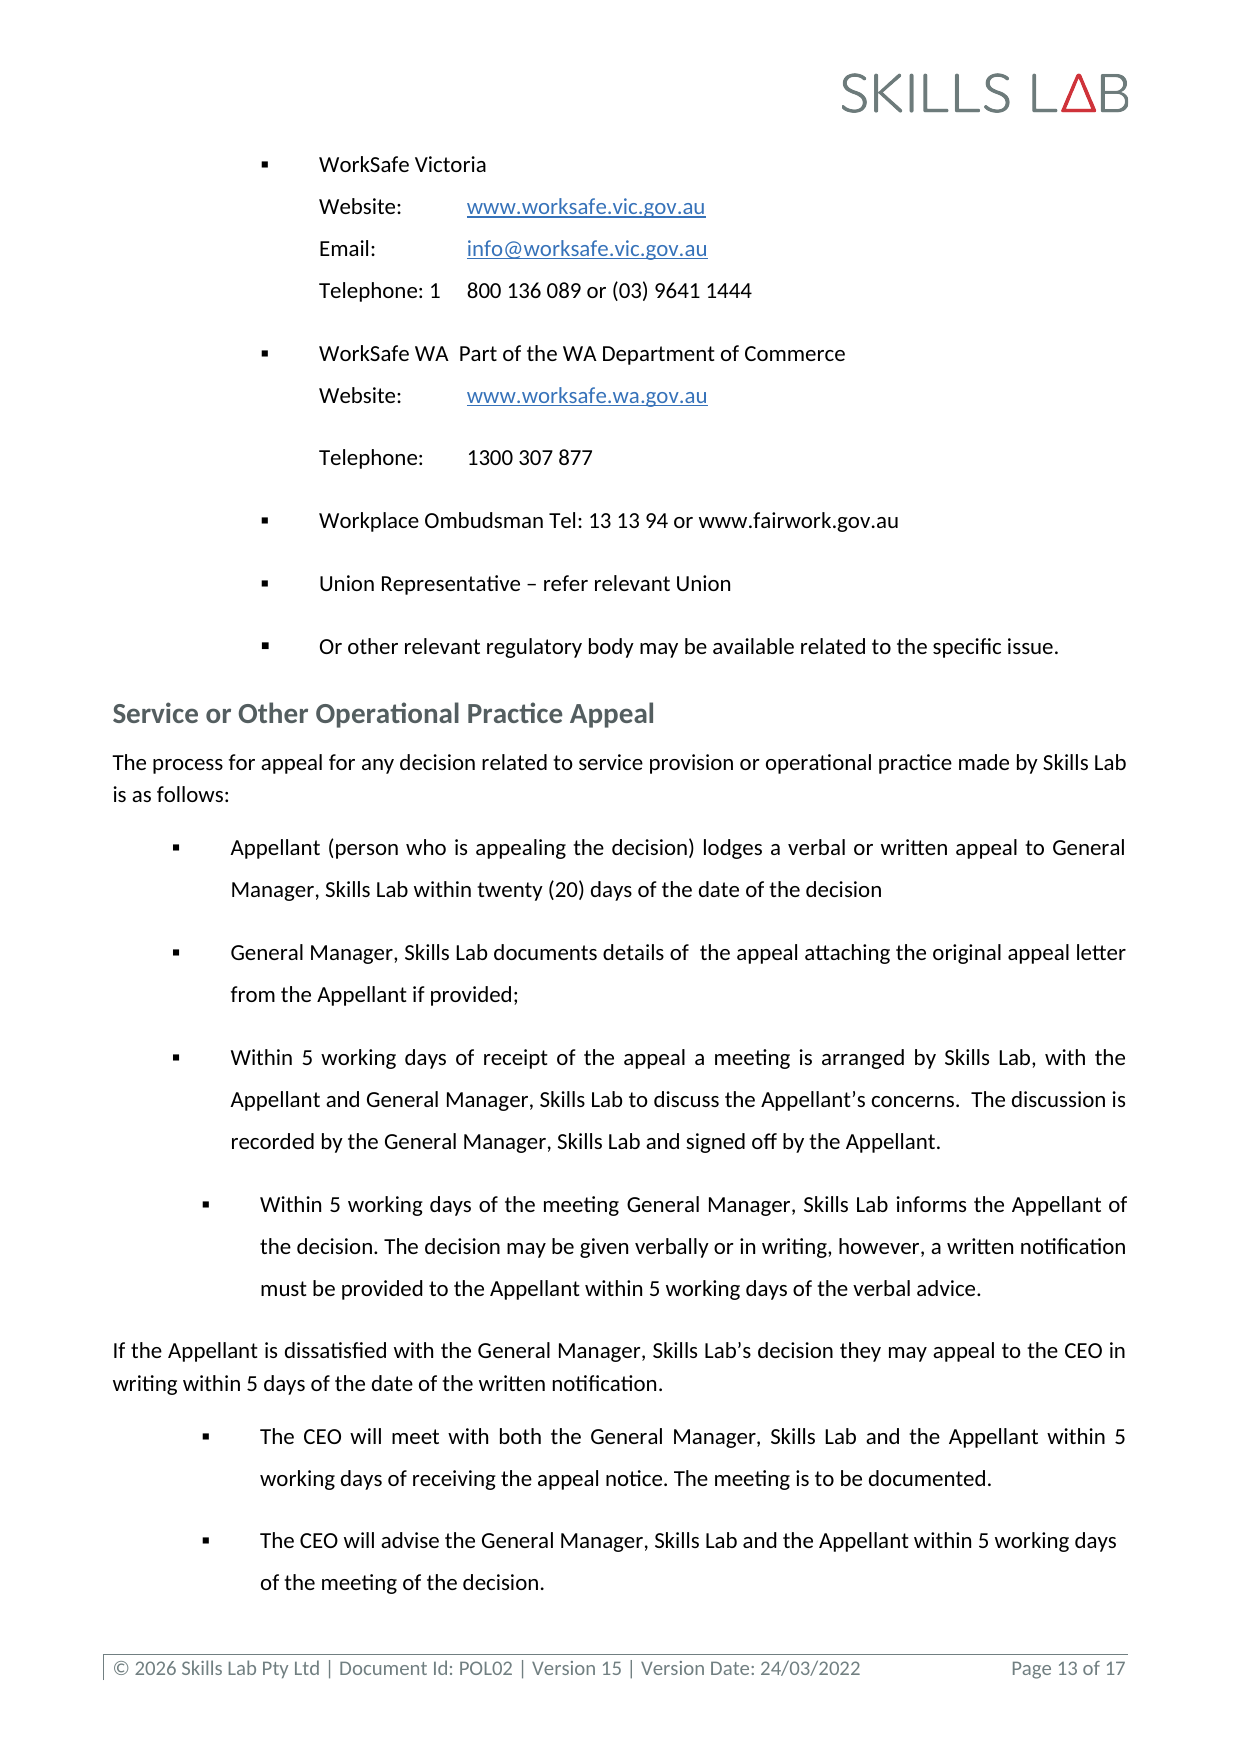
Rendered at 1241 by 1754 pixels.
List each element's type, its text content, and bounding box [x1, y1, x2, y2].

list Or other relevant regulatory body may be available related to the specific issue. [260, 632, 1128, 660]
list Appellant (person who is appealing the decision) lodges a verbal or written appeal to General Manager, Skills Lab within twenty (20) days of the date of the decision [171, 833, 1128, 903]
picture [842, 73, 1129, 113]
list WorkSafe Victoria Website: www.worksafe.vic.gov.au Email: info@worksafe.vic.gov.au Telephone: 1 800 136 089 or (03) 9641 1444 [260, 150, 1128, 304]
text The CEO will advise the General Manager, Skills Lab and the Appellant within 5 working days of the meeting of the decision. [201, 1527, 1128, 1597]
list Union Representative – refer relevant Union [260, 569, 1128, 597]
text Telephone: 1300 307 877 [260, 443, 1128, 472]
text The CEO will meet with both the General Manager, Skills Lab and the Appellant within 5 working days of receiving the appeal notice. The meeting is to be documented. [201, 1422, 1128, 1492]
list General Manager, Skills Lab documents details of the appeal attaching the original appeal letter from the Appellant if provided; [171, 938, 1128, 1008]
list Workplace Ombudsman Tel: 13 13 94 or www.fairwork.gov.au [260, 506, 1128, 534]
text Within 5 working days of the meeting General Manager, Skills Lab informs the Appellant of the decision. The decision may be given verbally or in writing, however, a written notification must be provided to the Appellant within 5 working days of the verbal advice. [201, 1190, 1128, 1302]
subtitle Service or Other Operational Practice Appeal [112, 695, 1128, 730]
text If the Appellant is dissatisfied with the General Manager, Skills Lab’s decision they may appeal to the CEO in writing within 5 days of the date of the written notification. [112, 1337, 1128, 1397]
list Within 5 working days of receipt of the appeal a meeting is arranged by Skills Lab, with the Appellant and General Manager, Skills Lab to discuss the Appellant’s concerns. The discussion is recorded by the General Manager, Skills Lab and signed off by the Appellant. [171, 1043, 1128, 1155]
text The process for appeal for any decision related to service provision or operational practice made by Skills Lab is as follows: [112, 748, 1128, 808]
list WorkSafe WA Part of the WA Department of Commerce Website: www.worksafe.wa.gov.au [260, 339, 1128, 409]
